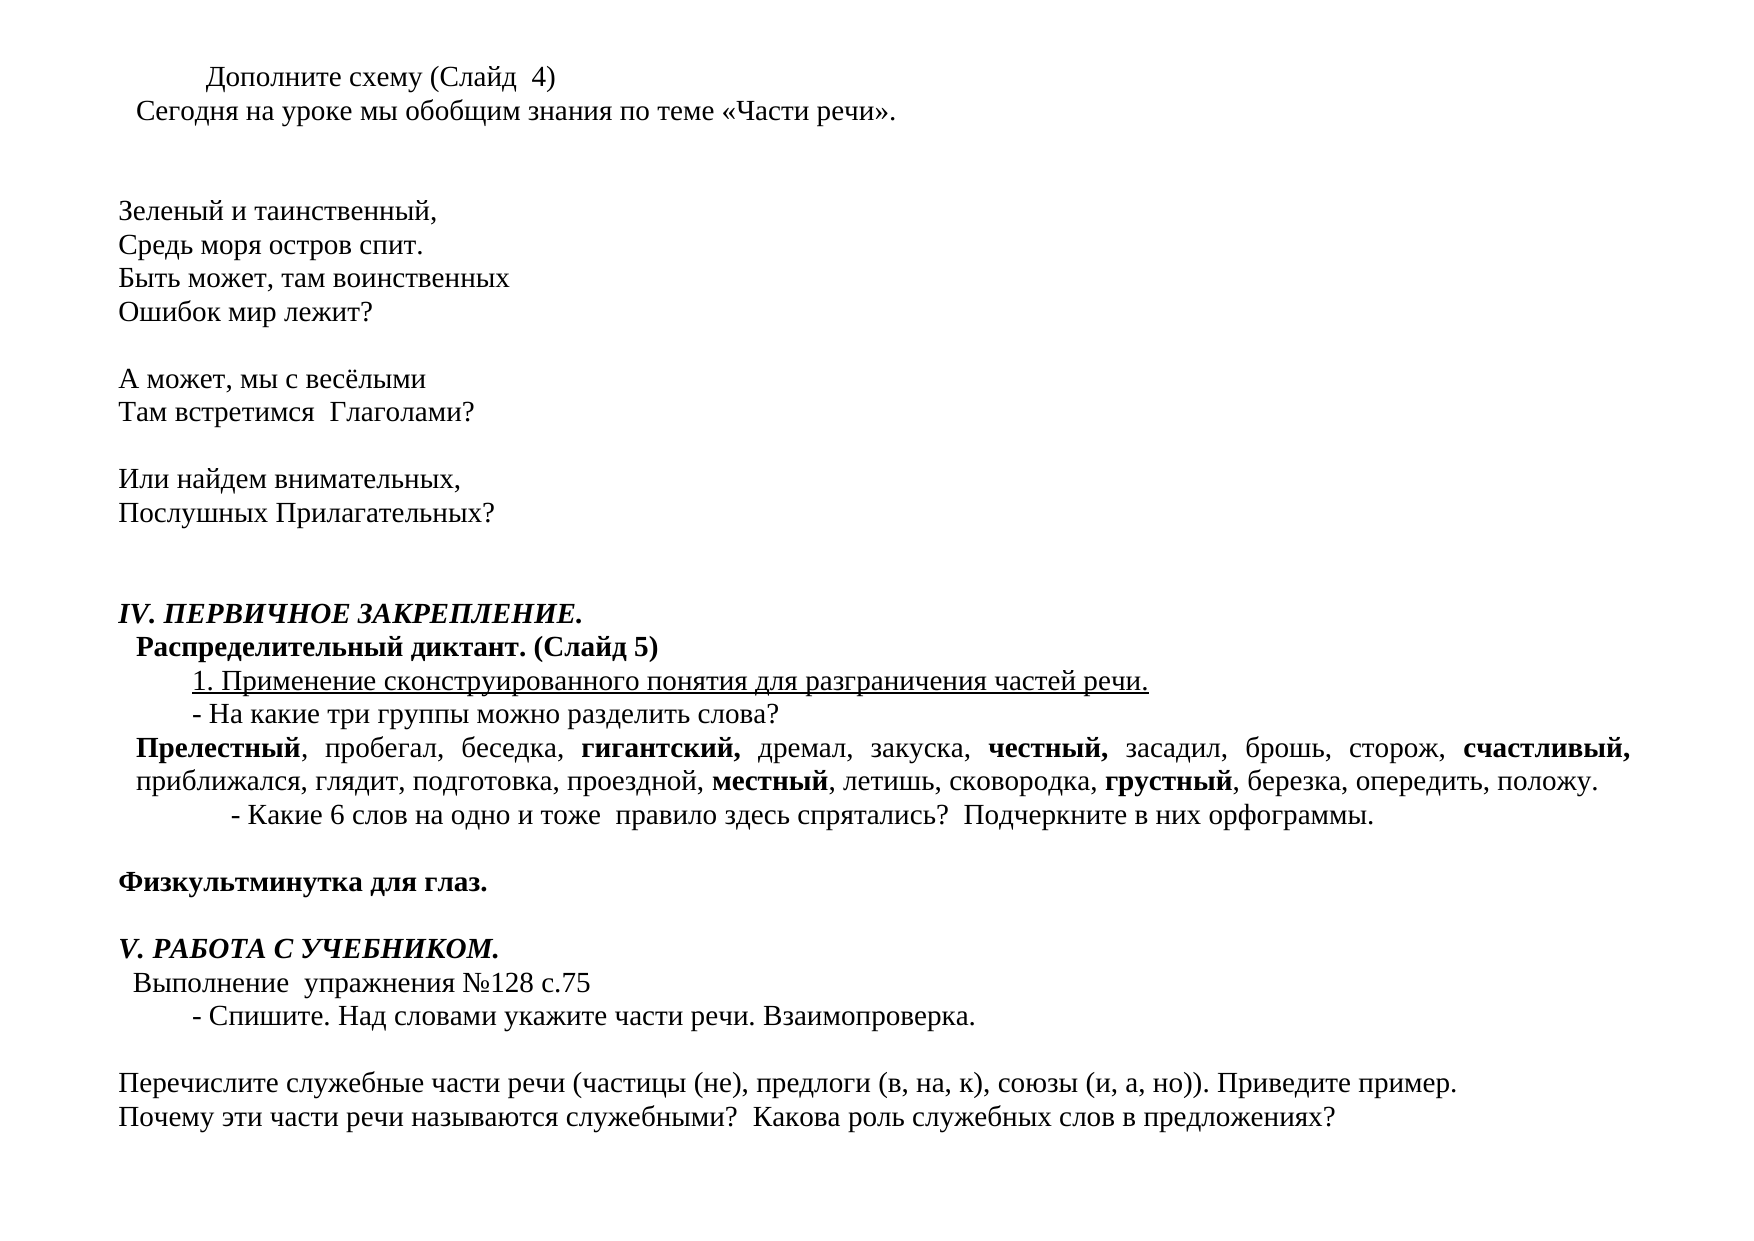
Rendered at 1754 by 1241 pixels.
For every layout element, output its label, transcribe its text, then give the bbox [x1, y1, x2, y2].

text Там встретимся Глаголами? [118, 394, 1636, 428]
text - На какие три группы можно разделить слова? [118, 696, 1636, 730]
text - Спишите. Над словами укажите части речи. Взаимопроверка. [118, 998, 1636, 1032]
text Почему эти части речи называются служебными? Какова роль служебных слов в предложениях? [118, 1099, 1636, 1132]
text IV. ПЕРВИЧНОЕ ЗАКРЕПЛЕНИЕ. [118, 596, 1636, 629]
text V. РАБОТА С УЧЕБНИКОМ. [118, 931, 1636, 965]
text Послушных Прилагательных? [118, 495, 1636, 529]
text Выполнение упражнения №128 с.75 [118, 965, 1636, 998]
text - Какие 6 слов на одно и тоже правило здесь спрятались? Подчеркните в них орфограммы. [231, 797, 1636, 831]
text Зеленый и таинственный, [118, 193, 1636, 227]
text А может, мы с весёлыми [118, 361, 1636, 394]
text Сегодня на уроке мы обобщим знания по теме «Части речи». [136, 93, 1630, 126]
text Дополните схему (Слайд 4) [118, 59, 1636, 93]
text Прелестный, пробегал, беседка, гигантский, дремал, закуска, честный, засадил, брошь, сторож, счастливый, приближался, глядит, подготовка, проездной, местный, летишь, сковородка, грустный, березка, опередить, положу. [136, 730, 1630, 797]
text Физкультминутка для глаз. [118, 864, 1636, 898]
text Ошибок мир лежит? [118, 294, 1636, 327]
text Перечислите служебные части речи (частицы (не), предлоги (в, на, к), союзы (и, а, но)). Приведите пример. [118, 1065, 1636, 1099]
text Средь моря остров спит. [118, 227, 1636, 260]
text Или найдем внимательных, [118, 462, 1636, 495]
text 1. Применение сконструированного понятия для разграничения частей речи. [118, 663, 1636, 696]
text Быть может, там воинственных [118, 260, 1636, 294]
text Распределительный диктант. (Слайд 5) [136, 629, 1630, 663]
